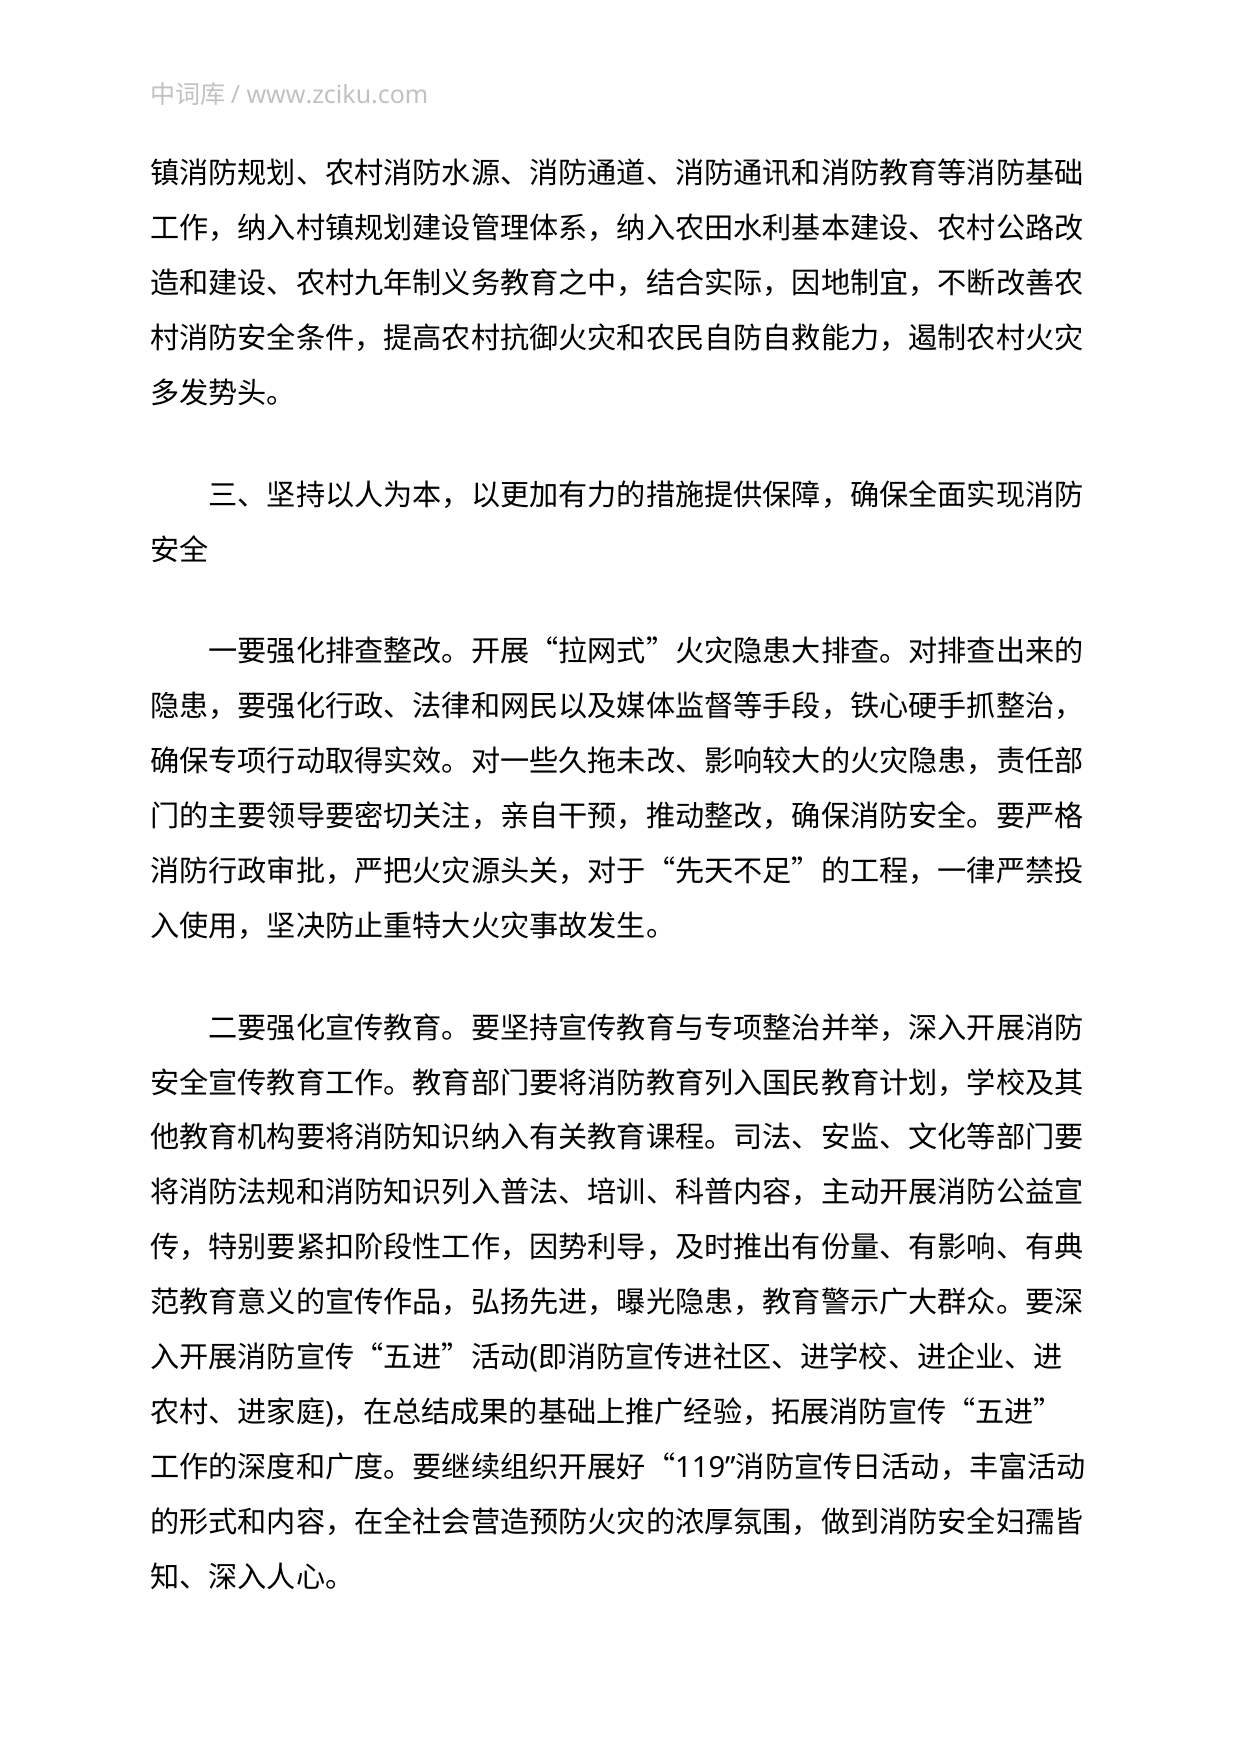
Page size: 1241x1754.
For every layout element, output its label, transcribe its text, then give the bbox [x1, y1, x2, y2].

text 二要强化宣传教育。要坚持宣传教育与专项整治并举，深入开展消防安全宣传教育工作。教育部门要将消防教育列入国民教育计划，学校及其他教育机构要将消防知识纳入有关教育课程。司法、安监、文化等部门要将消防法规和消防知识列入普法、培训、科普内容，主动开展消防公益宣传，特别要紧扣阶段性工作，因势利导，及时推出有份量、有影响、有典范教育意义的宣传作品，弘扬先进，曝光隐患，教育警示广大群众。要深入开展消防宣传“五进”活动(即消防宣传进社区、进学校、进企业、进农村、进家庭)，在总结成果的基础上推广经验，拓展消防宣传“五进”工作的深度和广度。要继续组织开展好“119”消防宣传日活动，丰富活动的形式和内容，在全社会营造预防火灾的浓厚氛围，做到消防安全妇孺皆知、深入人心。 [150, 1004, 1090, 1596]
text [150, 150, 1090, 412]
text 三、坚持以人为本，以更加有力的措施提供保障，确保全面实现消防安全 [150, 471, 1090, 568]
text 一要强化排查整改。开展“拉网式”火灾隐患大排查。对排查出来的隐患，要强化行政、法律和网民以及媒体监督等手段，铁心硬手抓整治，确保专项行动取得实效。对一些久拖未改、影响较大的火灾隐患，责任部门的主要领导要密切关注，亲自干预，推动整改，确保消防安全。要严格消防行政审批，严把火灾源头关，对于“先天不足”的工程，一律严禁投入使用，坚决防止重特大火灾事故发生。 [150, 628, 1090, 945]
